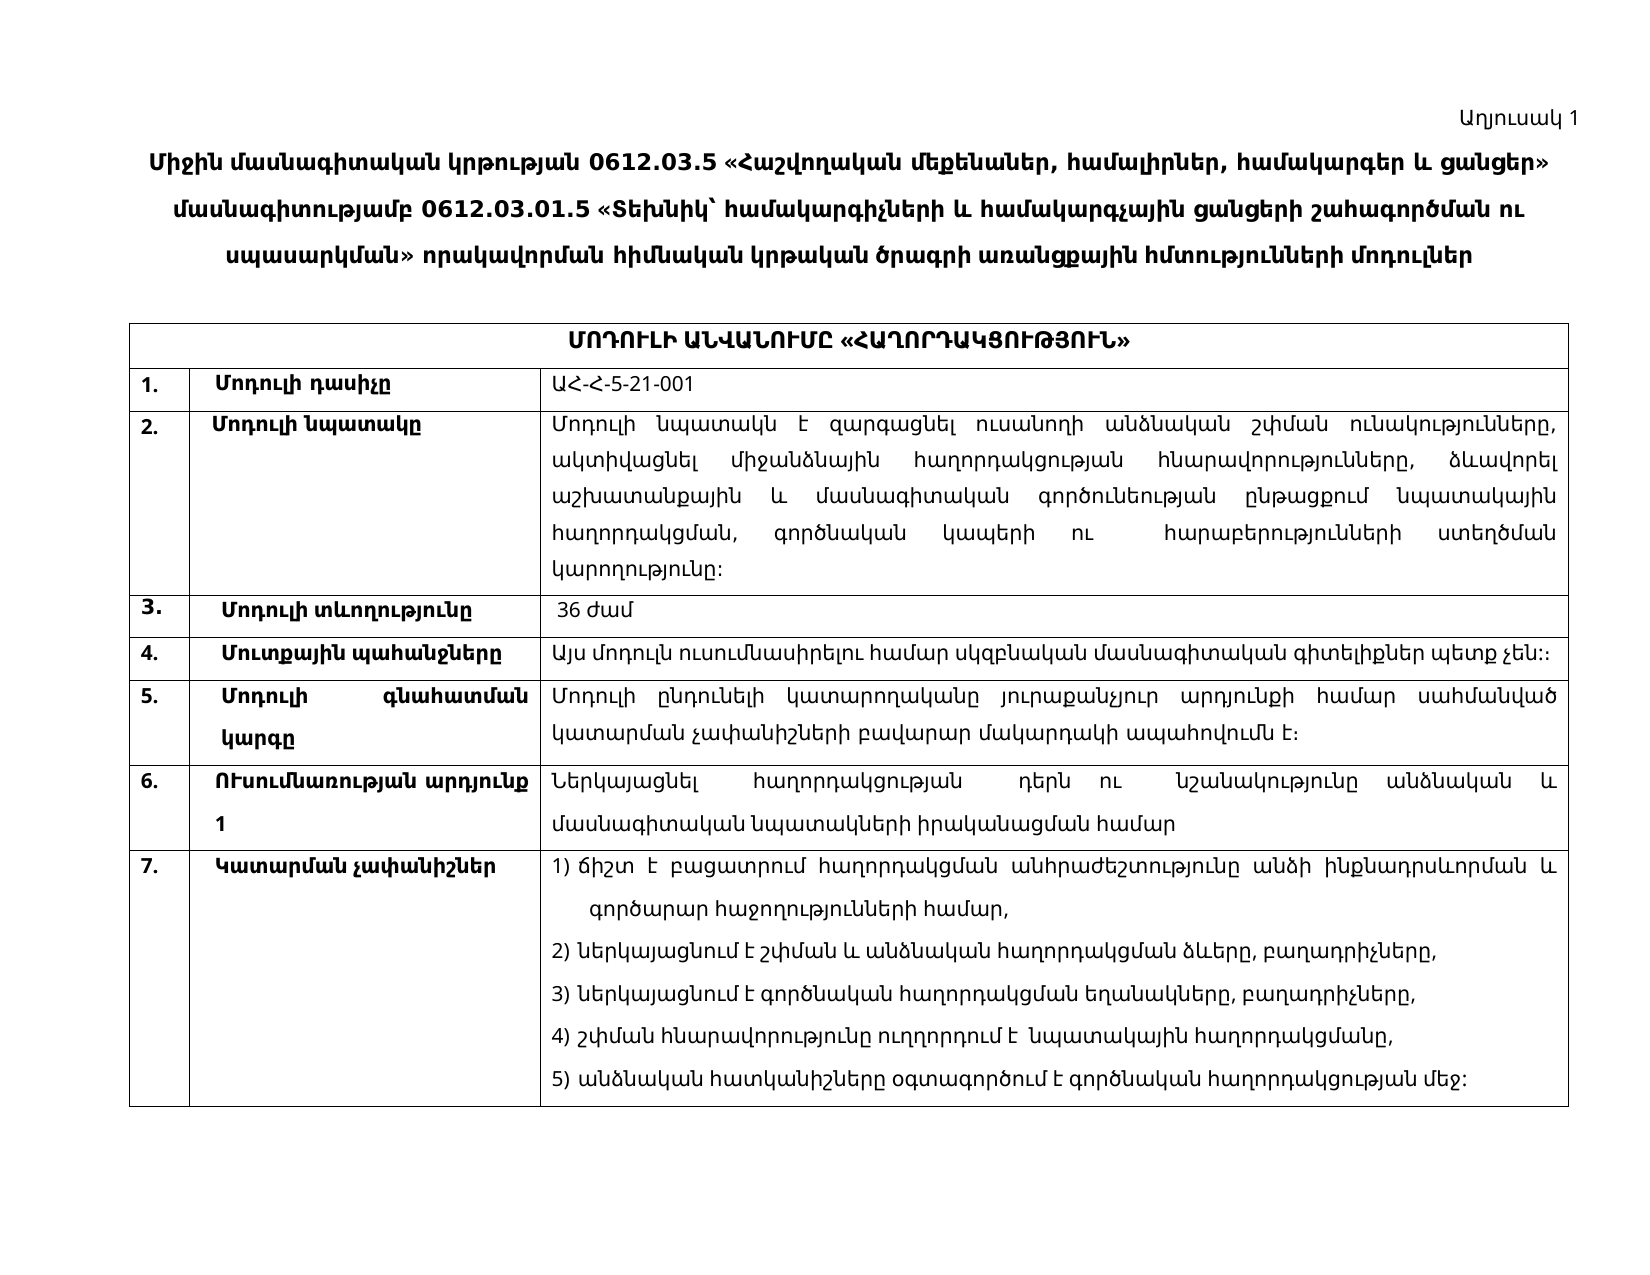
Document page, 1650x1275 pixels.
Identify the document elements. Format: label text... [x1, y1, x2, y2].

table_cell [130, 412, 189, 594]
table_cell [130, 369, 189, 411]
table_cell [130, 851, 189, 1106]
table_cell Այս մոդուլն ուսումնասիրելու համար սկզբնական մասնագիտական գիտելիքներ պետք չեն:։ [541, 638, 1568, 680]
table_cell ԱՀ-Հ-5-21-001 [541, 369, 1568, 411]
table_cell [130, 596, 189, 637]
table_cell Կատարման չափանիշներ [190, 851, 540, 1106]
table_cell Մոդուլի տևողությունը [190, 596, 540, 637]
table_cell Մուտքային պահանջները [190, 638, 540, 680]
table_cell Մոդուլի գնահատման կարգը [190, 681, 540, 765]
text Միջին մասնագիտական կրթության 0612.03.5 «Հաշվողական մեքենաներ, համալիրներ, համակարգեր և ցանցեր» մասնագիտությամբ 0612.03.01.5 «Տեխնիկ՝ համակարգիչների և համակարգչային ցանցերի շահագործման ու սպասարկման» որակավորման հիմնական կրթական ծրագրի առանցքային հմտությունների մոդուլներ [118, 146, 1580, 271]
table_cell 36 ժամ [541, 596, 1568, 637]
table_cell [130, 638, 189, 680]
table_cell [130, 766, 189, 850]
table_cell ՈՒսումնառության արդյունք 1 [190, 766, 540, 850]
table_cell Մոդուլի նպատակը [190, 412, 540, 594]
table_cell Մոդուլի դասիչը [190, 369, 540, 411]
table_header ՄՈԴՈՒԼԻ ԱՆՎԱՆՈՒՄԸ «ՀԱՂՈՐԴԱԿՑՈՒԹՅՈՒՆ» [130, 324, 1568, 368]
table_cell [130, 681, 189, 765]
table_cell Մոդուլի նպատակն է զարգացնել ուսանողի անձնական շփման ունակությունները, ակտիվացնել միջանձնային հաղորդակցության հնարավորությունները, ձևավորել աշխատանքային և մասնագիտական գործունեության ընթացքում նպատակային հաղորդակցման, գործնական կապերի ու հարաբերությունների ստեղծման կարողությունը: [541, 412, 1568, 594]
table_cell Մոդուլի ընդունելի կատարողականը յուրաքանչյուր արդյունքի համար սահմանված կատարման չափանիշների բավարար մակարդակի ապահովումն է։ [541, 681, 1568, 765]
table_cell ճիշտ է բացատրում հաղորդակցման անհրաժեշտությունը անձի ինքնադրսևորման և գործարար հաջողությունների համար, ներկայացնում է շփման և անձնական հաղորդակցման ձևերը, բաղադրիչները, ներկայացնում է գործնական հաղորդակցման եղանակները, բաղադրիչները, շփման հնարավորությունը ուղղորդում է նպատակային հաղորդակցմանը, անձնական հատկանիշները օգտագործում է գործնական հաղորդակցության մեջ: [541, 851, 1568, 1106]
table_cell Ներկայացնել հաղորդակցության դերն ու նշանակությունը անձնական և մասնագիտական նպատակների իրականացման համար [541, 766, 1568, 850]
text Աղյուսակ 1 [192, 103, 1580, 132]
